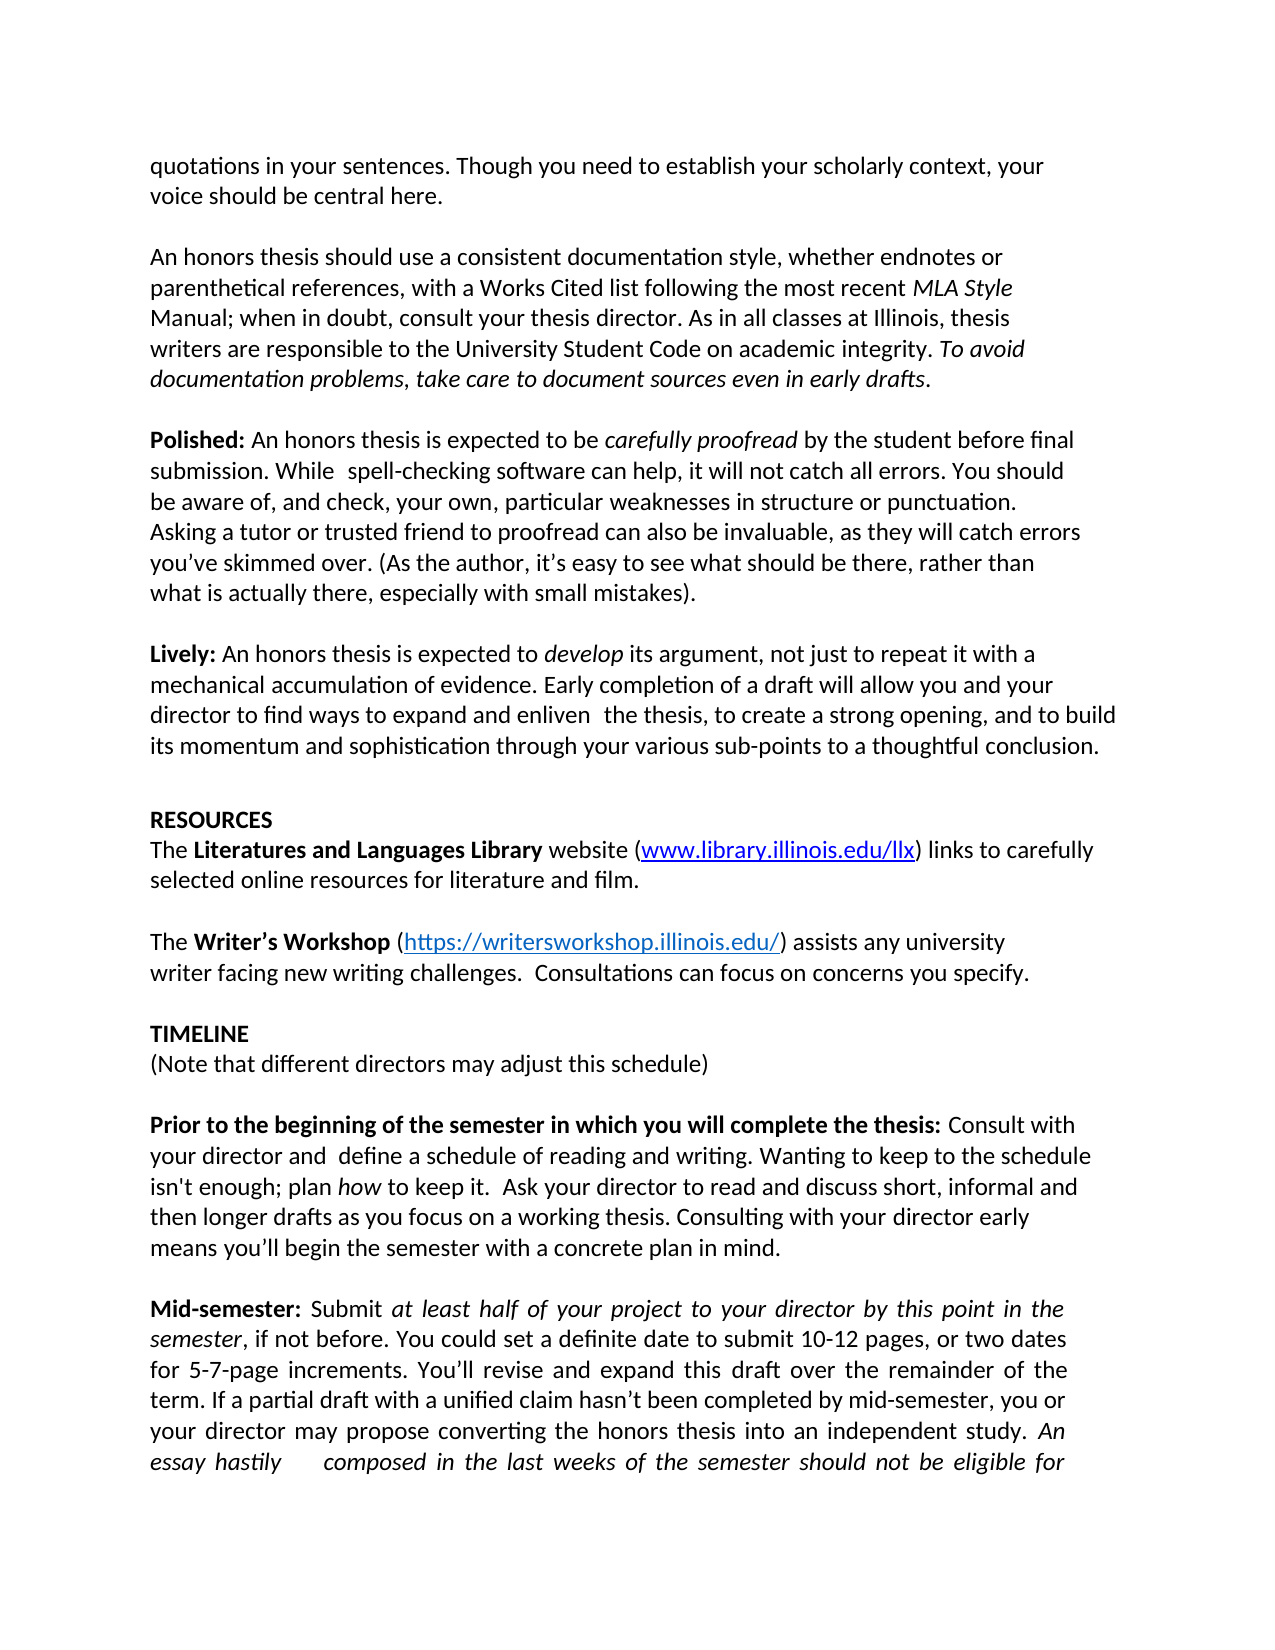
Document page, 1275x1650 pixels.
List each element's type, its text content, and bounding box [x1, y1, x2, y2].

text The Writer’s Workshop (https://writersworkshop.illinois.edu/) assists any university writer facing new writing challenges. Consultations can focus on concerns you specify. [150, 926, 1067, 987]
text (Note that different directors may adjust this schedule) [150, 1048, 1125, 1079]
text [150, 1293, 1068, 1476]
text RESOURCES [150, 805, 1125, 834]
text The Literatures and Languages Library website (www.library.illinois.edu/llx) links to carefully selected online resources for literature and film. [150, 834, 1101, 895]
text An honors thesis should use a consistent documentation style, whether endnotes or parenthetical references, with a Works Cited list following the most recent MLA Style Manual; when in doubt, consult your thesis director. As in all classes at Illinois, thesis writers are responsible to the University Student Code on academic integrity. To avoid documentation problems, take care to document sources even in early drafts. [150, 242, 1081, 394]
text Polished: An honors thesis is expected to be carefully proofread by the student before final submission. While spell-checking software can help, it will not catch all errors. You should be aware of, and check, your own, particular weaknesses in structure or punctuation. Asking a tutor or trusted friend to proofread can also be invaluable, as they will catch errors you’ve skimmed over. (As the author, it’s easy to see what should be there, rather than what is actually there, especially with small mistakes). [150, 425, 1083, 608]
text TIMELINE [150, 1018, 1125, 1048]
text Prior to the beginning of the semester in which you will complete the thesis: Consult with your director and define a schedule of reading and writing. Wanting to keep to the schedule isn't enough; plan how to keep it. Ask your director to read and discuss short, informal and then longer drafts as you focus on a working thesis. Consulting with your director early means you’ll begin the semester with a concrete plan in mind. [150, 1109, 1101, 1262]
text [150, 150, 1101, 211]
text Lively: An honors thesis is expected to develop its argument, not just to repeat it with a mechanical accumulation of evidence. Early completion of a draft will allow you and your director to find ways to expand and enliven the thesis, to create a strong opening, and to build its momentum and sophistication through your various sub-points to a thoughtful conclusion. [150, 638, 1125, 760]
